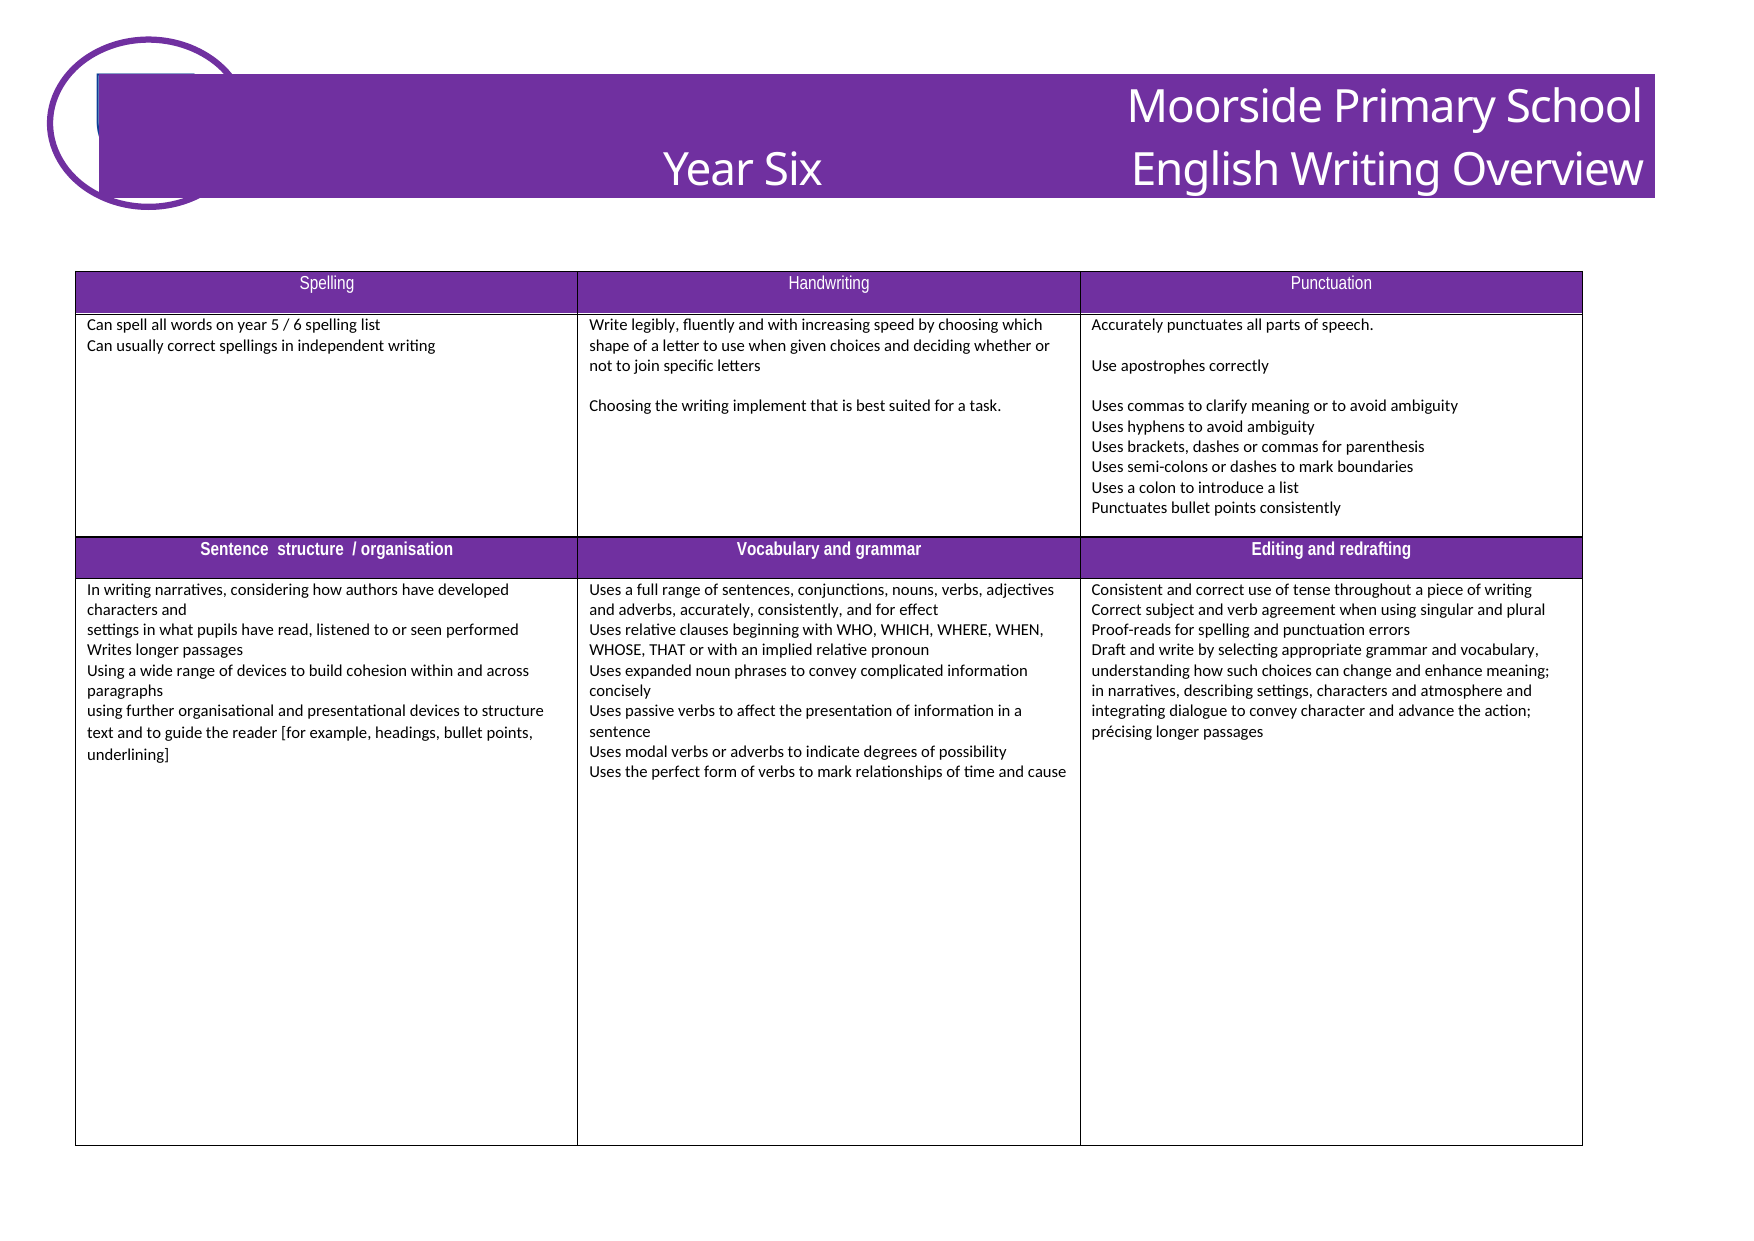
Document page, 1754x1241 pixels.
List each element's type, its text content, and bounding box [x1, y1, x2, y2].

table_cell Write legibly, fluently and with increasing speed by choosing which shape of a letter to use when given choices and deciding whether or not to join specific letters Choosing the writing implement that is best suited for a task. [578, 315, 1080, 536]
table_cell In writing narratives, considering how authors have developed characters and settings in what pupils have read, listened to or seen performed Writes longer passages Using a wide range of devices to build cohesion within and across paragraphs using further organisational and presentational devices to structure text and to guide the reader [for example, headings, bullet points, underlining] [76, 579, 577, 1145]
table_cell Vocabulary and grammar [578, 538, 1080, 578]
table_header Spelling [76, 272, 577, 313]
picture [96, 73, 195, 173]
table_header Punctuation [1081, 272, 1582, 313]
table_cell Can spell all words on year 5 / 6 spelling list Can usually correct spellings in independent writing [76, 315, 577, 536]
table_cell Sentence structure / organisation [76, 538, 577, 578]
table_cell Editing and redrafting [1081, 538, 1582, 578]
table_cell Consistent and correct use of tense throughout a piece of writing Correct subject and verb agreement when using singular and plural Proof-reads for spelling and punctuation errors Draft and write by selecting appropriate grammar and vocabulary, understanding how such choices can change and enhance meaning; in narratives, describing settings, characters and atmosphere and integrating dialogue to convey character and advance the action; précising longer passages [1081, 579, 1582, 1145]
table_cell Uses a full range of sentences, conjunctions, nouns, verbs, adjectives and adverbs, accurately, consistently, and for effect Uses relative clauses beginning with WHO, WHICH, WHERE, WHEN, WHOSE, THAT or with an implied relative pronoun Uses expanded noun phrases to convey complicated information concisely Uses passive verbs to affect the presentation of information in a sentence Uses modal verbs or adverbs to indicate degrees of possibility Uses the perfect form of verbs to mark relationships of time and cause [578, 579, 1080, 1145]
table_header Handwriting [578, 272, 1080, 313]
table_cell Accurately punctuates all parts of speech. Use apostrophes correctly Uses commas to clarify meaning or to avoid ambiguity Uses hyphens to avoid ambiguity Uses brackets, dashes or commas for parenthesis Uses semi-colons or dashes to mark boundaries Uses a colon to introduce a list Punctuates bullet points consistently [1081, 315, 1582, 536]
